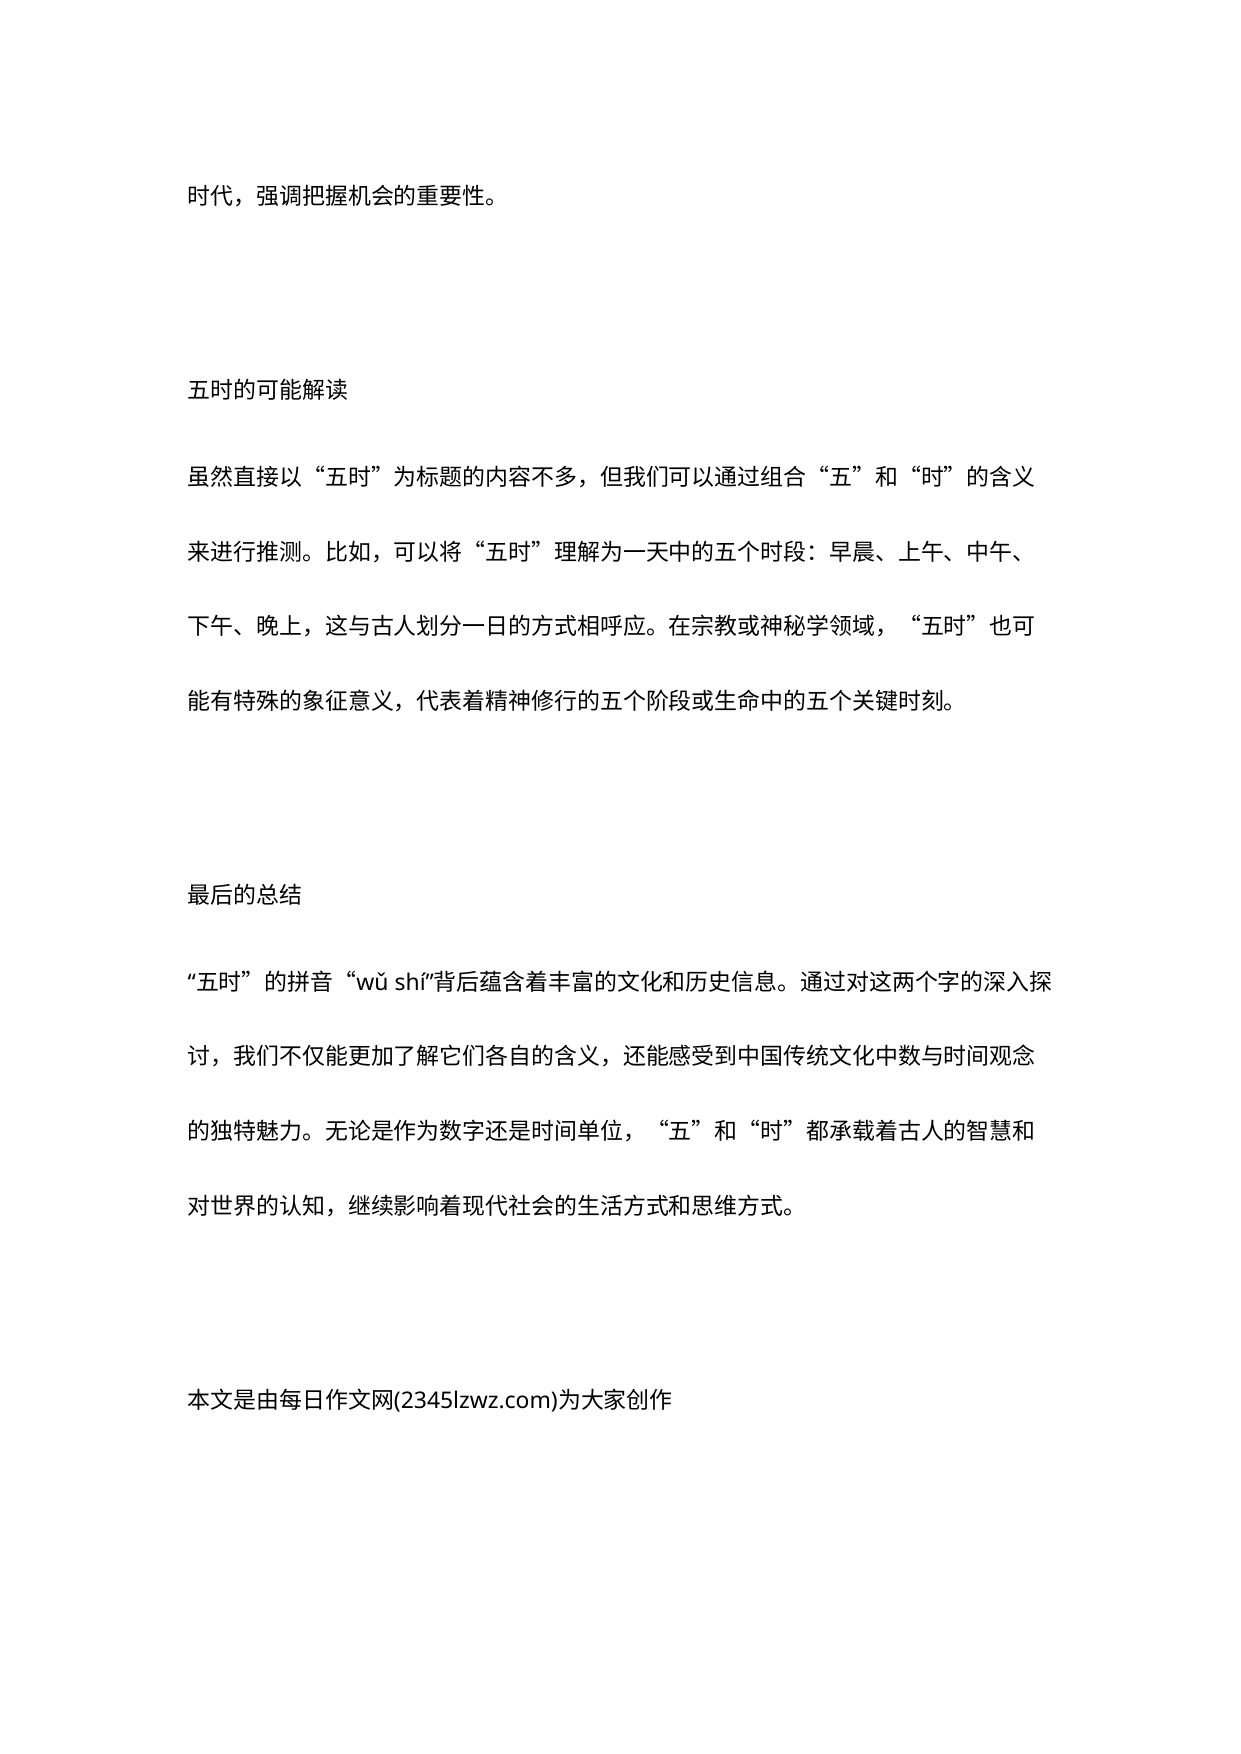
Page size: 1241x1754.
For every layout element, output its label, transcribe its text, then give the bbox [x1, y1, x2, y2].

text 虽然直接以“五时”为标题的内容不多，但我们可以通过组合“五”和“时”的含义来进行推测。比如，可以将“五时”理解为一天中的五个时段：早晨、上午、中午、下午、晚上，这与古人划分一日的方式相呼应。在宗教或神秘学领域，“五时”也可能有特殊的象征意义，代表着精神修行的五个阶段或生命中的五个关键时刻。 [187, 443, 1053, 732]
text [187, 162, 1053, 227]
text 五时的可能解读 [187, 356, 1053, 421]
text “五时”的拼音“wǔ shí”背后蕴含着丰富的文化和历史信息。通过对这两个字的深入探讨，我们不仅能更加了解它们各自的含义，还能感受到中国传统文化中数与时间观念的独特魅力。无论是作为数字还是时间单位，“五”和“时”都承载着古人的智慧和对世界的认知，继续影响着现代社会的生活方式和思维方式。 [187, 948, 1053, 1237]
text 最后的总结 [187, 861, 1053, 926]
text 本文是由每日作文网(2345lzwz.com)为大家创作 [187, 1366, 1053, 1431]
